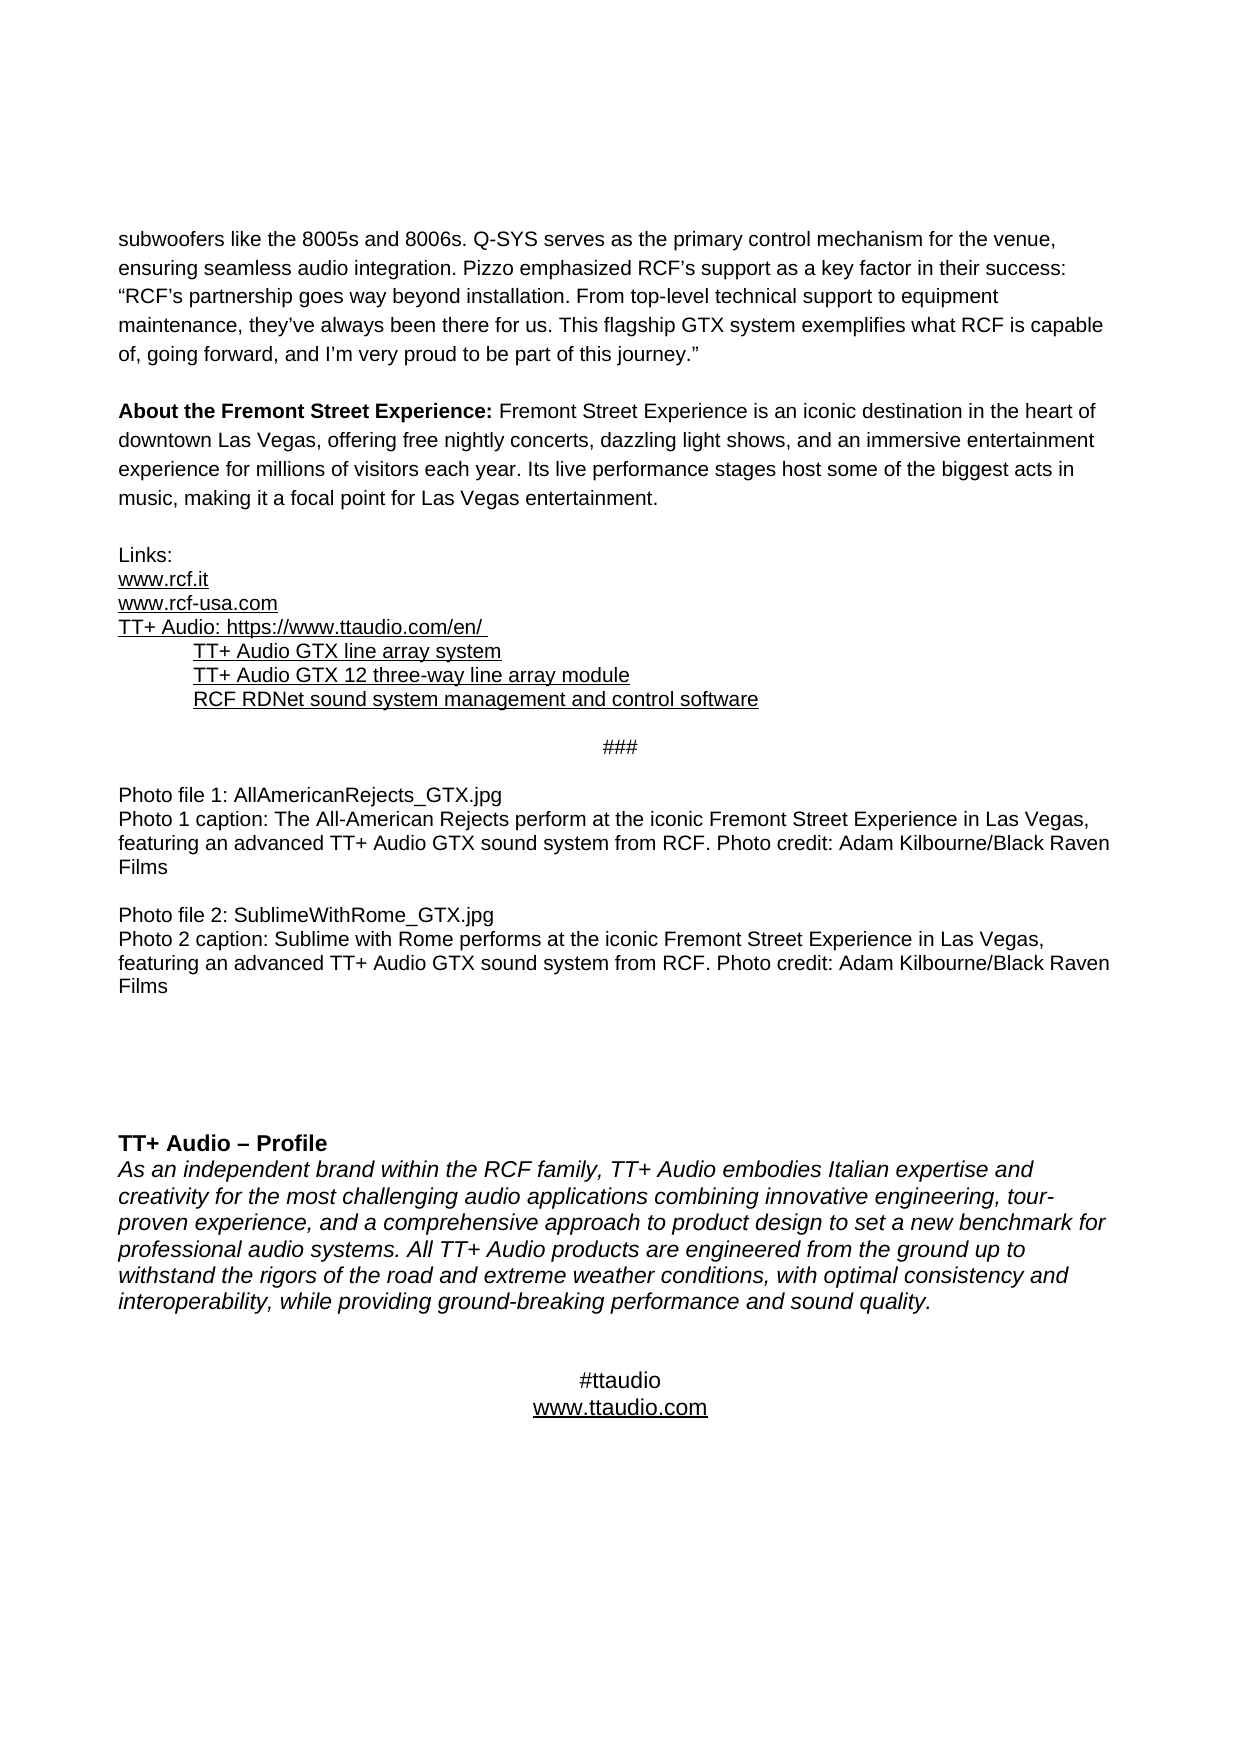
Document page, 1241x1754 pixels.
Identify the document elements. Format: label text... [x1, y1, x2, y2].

text About the Fremont Street Experience: Fremont Street Experience is an iconic destination in the heart of downtown Las Vegas, offering free nightly concerts, dazzling light shows, and an immersive entertainment experience for millions of visitors each year. Its live performance stages host some of the biggest acts in music, making it a focal point for Las Vegas entertainment. [118, 399, 1122, 509]
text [118, 227, 1122, 366]
text www.ttaudio.com [118, 1394, 1122, 1420]
text ### [118, 735, 1122, 759]
text Photo 2 caption: Sublime with Rome performs at the iconic Fremont Street Experience in Las Vegas, featuring an advanced TT+ Audio GTX sound system from RCF. Photo credit: Adam Kilbourne/Black Raven Films [118, 926, 1122, 998]
text RCF RDNet sound system management and control software [193, 687, 1122, 711]
text TT+ Audio GTX 12 three-way line array module [193, 663, 1122, 687]
text www.rcf-usa.com [118, 591, 1122, 615]
text Links: [118, 543, 1122, 567]
text www.rcf.it [118, 567, 1122, 591]
text Photo file 2: SublimeWithRome_GTX.jpg [118, 902, 1122, 926]
text TT+ Audio GTX line array system [193, 639, 1122, 663]
text TT+ Audio – Profile [118, 1130, 1122, 1156]
text #ttaudio [118, 1367, 1122, 1394]
text Photo 1 caption: The All-American Rejects perform at the iconic Fremont Street Experience in Las Vegas, featuring an advanced TT+ Audio GTX sound system from RCF. Photo credit: Adam Kilbourne/Black Raven Films [118, 807, 1122, 878]
text Photo file 1: AllAmericanRejects_GTX.jpg [118, 783, 1122, 807]
text TT+ Audio: https://www.ttaudio.com/en/ [118, 615, 1122, 639]
